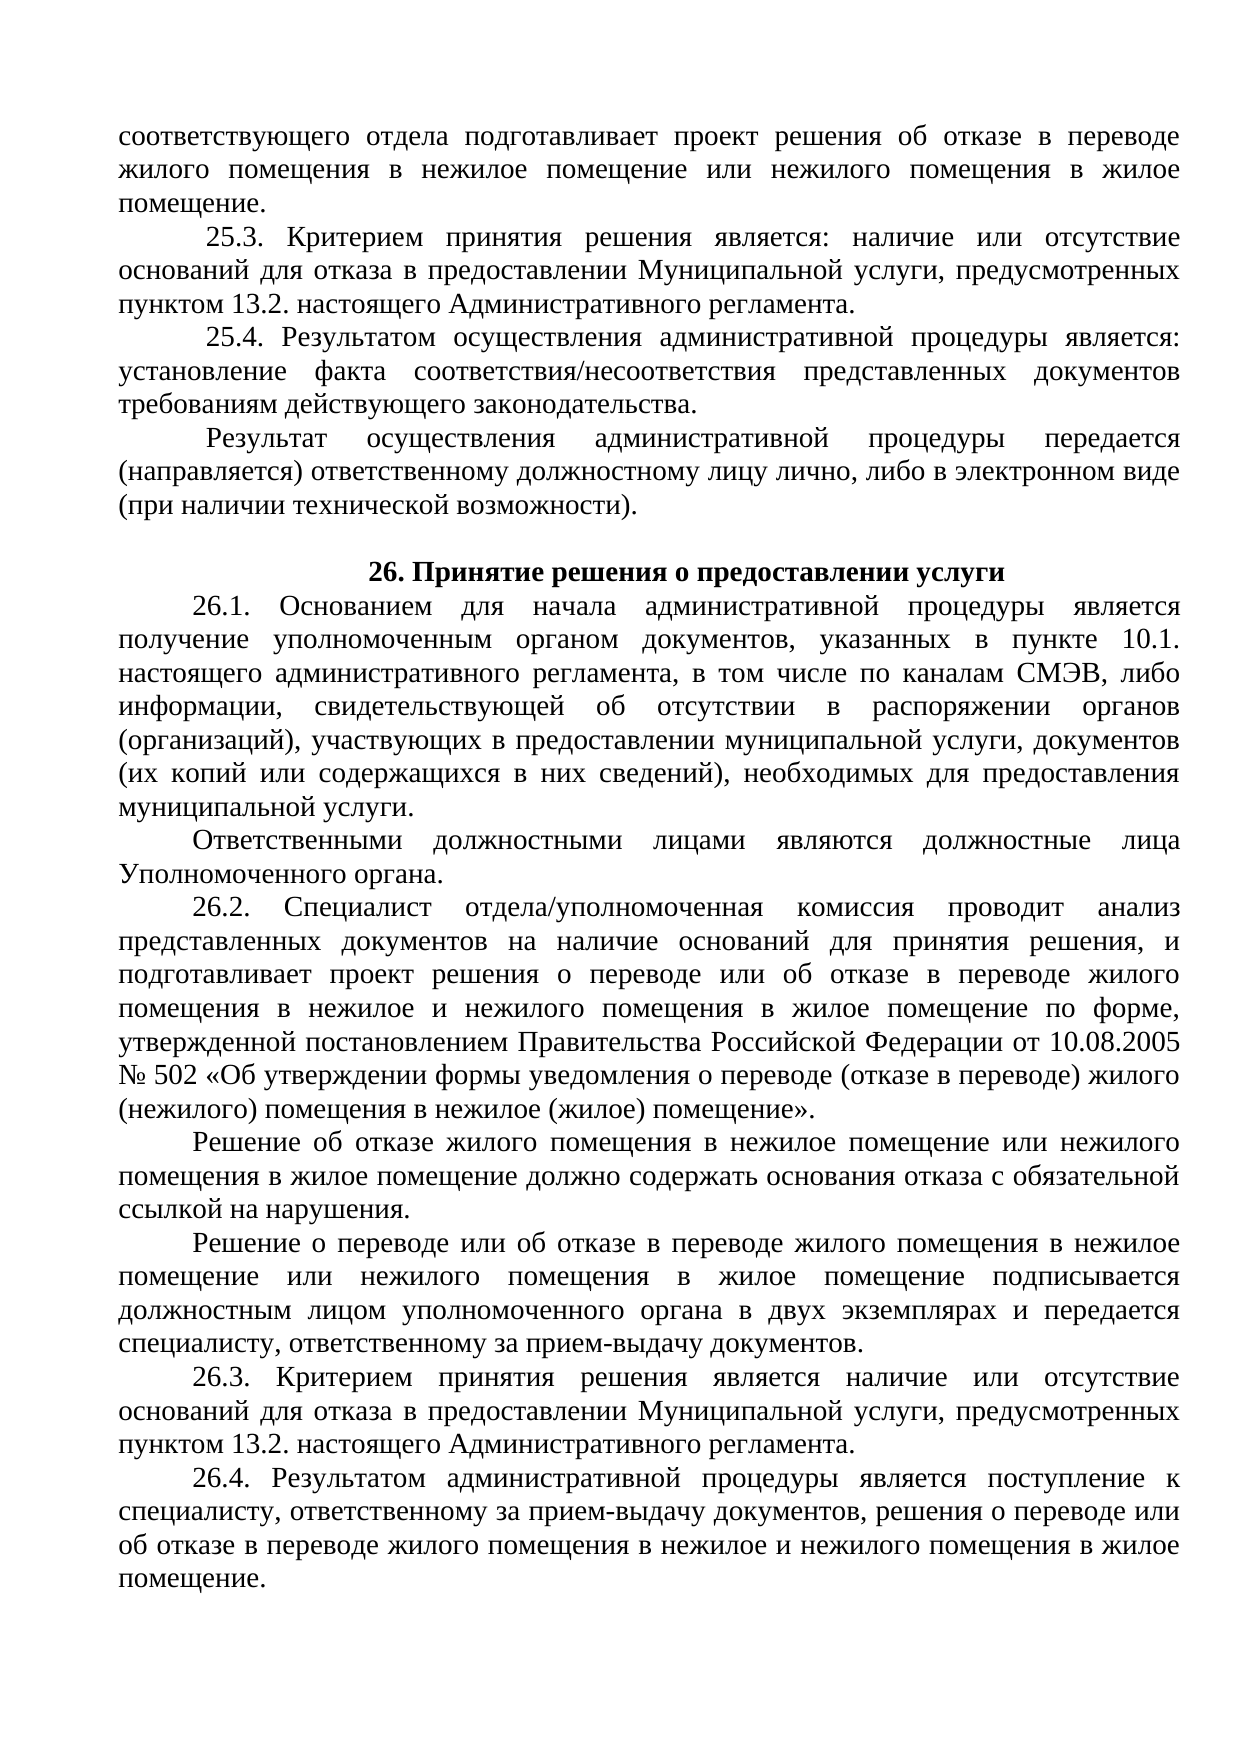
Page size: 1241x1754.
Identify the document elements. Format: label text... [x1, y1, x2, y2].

text Результат осуществления административной процедуры передается (направляется) ответственному должностному лицу лично, либо в электронном виде (при наличии технической возможности). [118, 420, 1181, 521]
text 26.1. Основанием для начала административной процедуры является получение уполномоченным органом документов, указанных в пункте 10.1. настоящего административного регламента, в том числе по каналам СМЭВ, либо информации, свидетельствующей об отсутствии в распоряжении органов (организаций), участвующих в предоставлении муниципальной услуги, документов (их копий или содержащихся в них сведений), необходимых для предоставления муниципальной услуги. [118, 588, 1181, 822]
text 26. Принятие решения о предоставлении услуги [118, 554, 1181, 588]
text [118, 118, 1181, 219]
text Ответственными должностными лицами являются должностные лица Уполномоченного органа. [118, 822, 1181, 889]
text 26.2. Специалист отдела/уполномоченная комиссия проводит анализ представленных документов на наличие оснований для принятия решения, и подготавливает проект решения о переводе или об отказе в переводе жилого помещения в нежилое и нежилого помещения в жилое помещение по форме, утвержденной постановлением Правительства Российской Федерации от 10.08.2005 № 502 «Об утверждении формы уведомления о переводе (отказе в переводе) жилого (нежилого) помещения в нежилое (жилое) помещение». [118, 889, 1181, 1124]
text 25.4. Результатом осуществления административной процедуры является: установление факта соответствия/несоответствия представленных документов требованиям действующего законодательства. [118, 319, 1181, 420]
text Решение о переводе или об отказе в переводе жилого помещения в нежилое помещение или нежилого помещения в жилое помещение подписывается должностным лицом уполномоченного органа в двух экземплярах и передается специалисту, ответственному за прием-выдачу документов. [118, 1225, 1181, 1359]
text Решение об отказе жилого помещения в нежилое помещение или нежилого помещения в жилое помещение должно содержать основания отказа с обязательной ссылкой на нарушения. [118, 1124, 1181, 1225]
text 26.4. Результатом административной процедуры является поступление к специалисту, ответственному за прием-выдачу документов, решения о переводе или об отказе в переводе жилого помещения в нежилое и нежилого помещения в жилое помещение. [118, 1460, 1181, 1594]
text 25.3. Критерием принятия решения является: наличие или отсутствие оснований для отказа в предоставлении Муниципальной услуги, предусмотренных пунктом 13.2. настоящего Административного регламента. [118, 219, 1181, 319]
text 26.3. Критерием принятия решения является наличие или отсутствие оснований для отказа в предоставлении Муниципальной услуги, предусмотренных пунктом 13.2. настоящего Административного регламента. [118, 1359, 1181, 1460]
